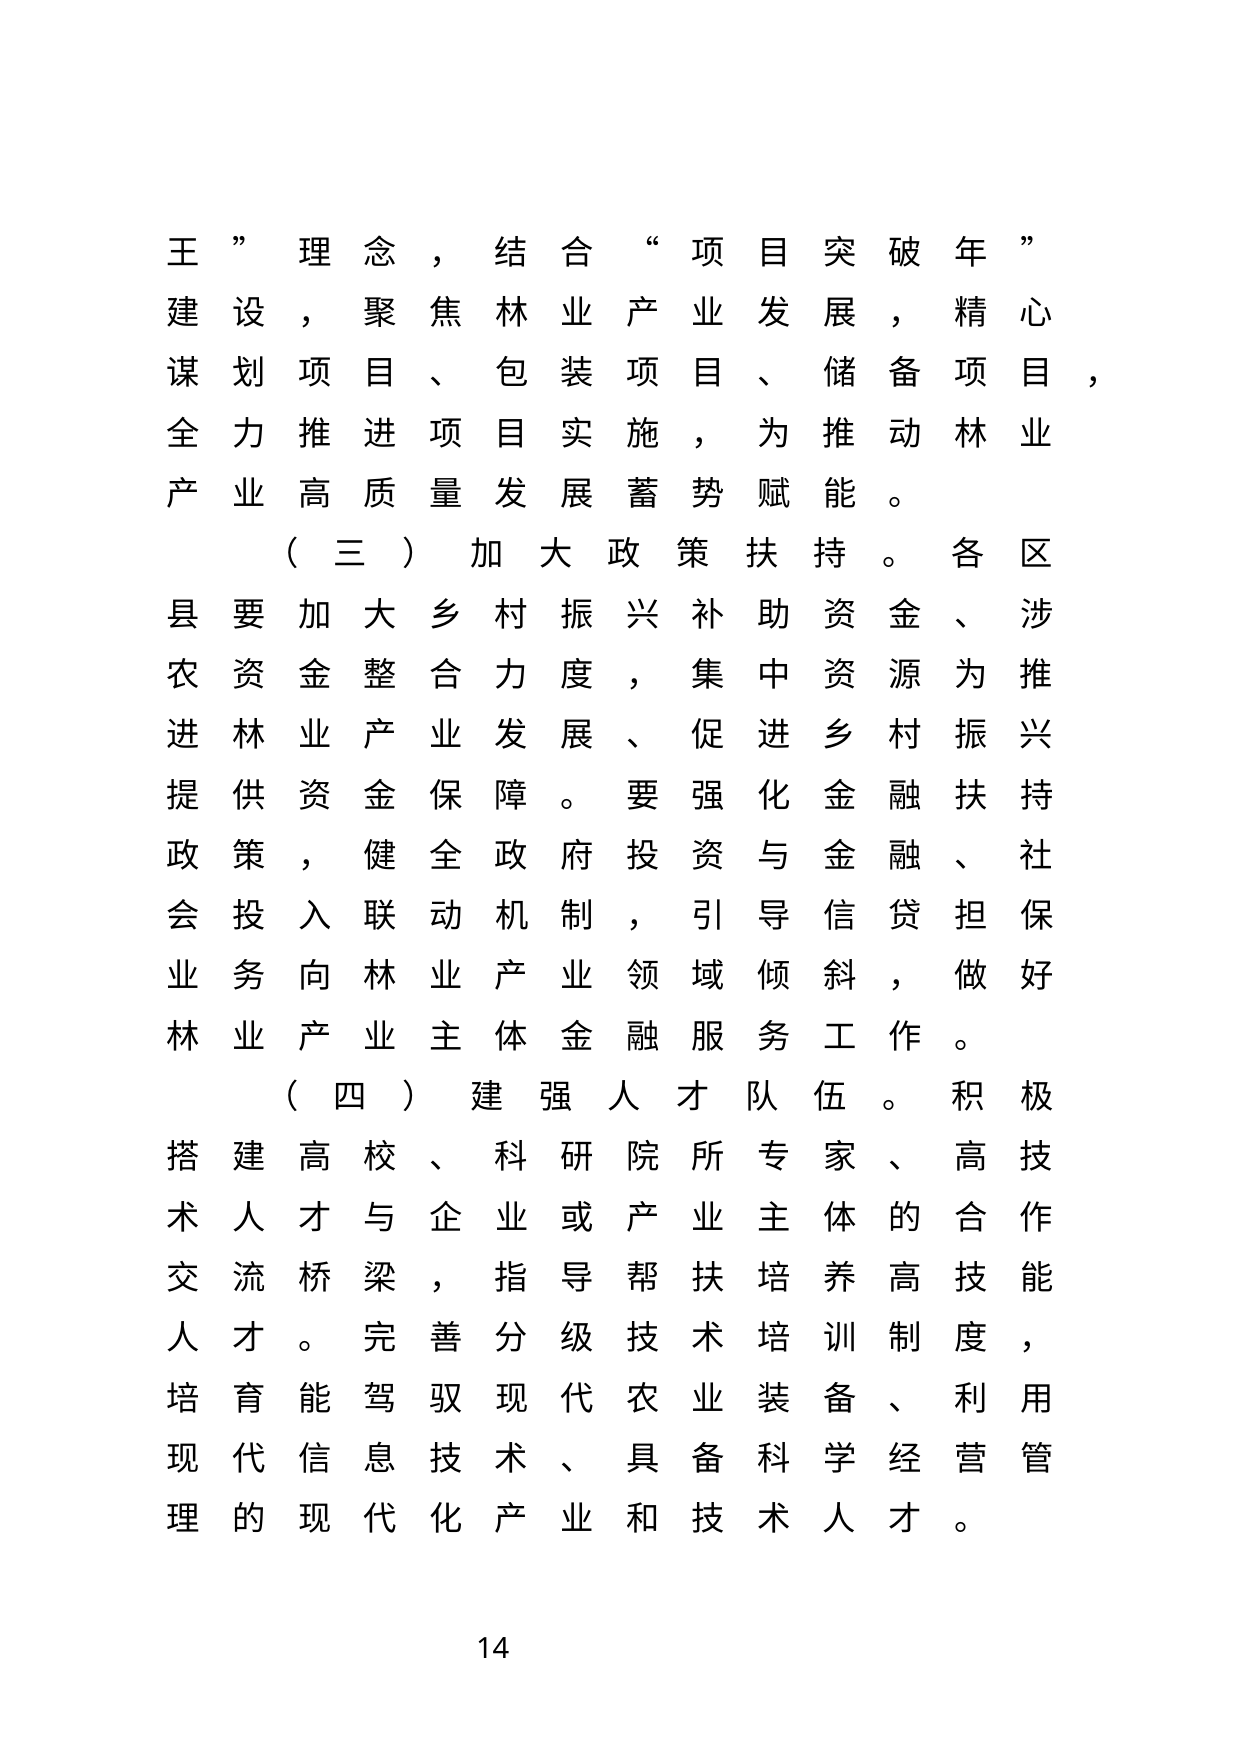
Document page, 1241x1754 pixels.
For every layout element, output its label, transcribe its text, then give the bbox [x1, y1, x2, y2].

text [167, 219, 1085, 521]
text （三）加大政策扶持。各区县要加大乡村振兴补助资金、涉农资金整合力度，集中资源为推进林业产业发展、促进乡村振兴提供资金保障。要强化金融扶持政策，健全政府投资与金融、社会投入联动机制，引导信贷担保业务向林业产业领域倾斜，做好林业产业主体金融服务工作。 [167, 521, 1085, 1064]
text （四）建强人才队伍。积极搭建高校、科研院所专家、高技术人才与企业或产业主体的合作交流桥梁，指导帮扶培养高技能人才。完善分级技术培训制度，培育能驾驭现代农业装备、利用现代信息技术、具备科学经营管理的现代化产业和技术人才。 [167, 1064, 1085, 1546]
